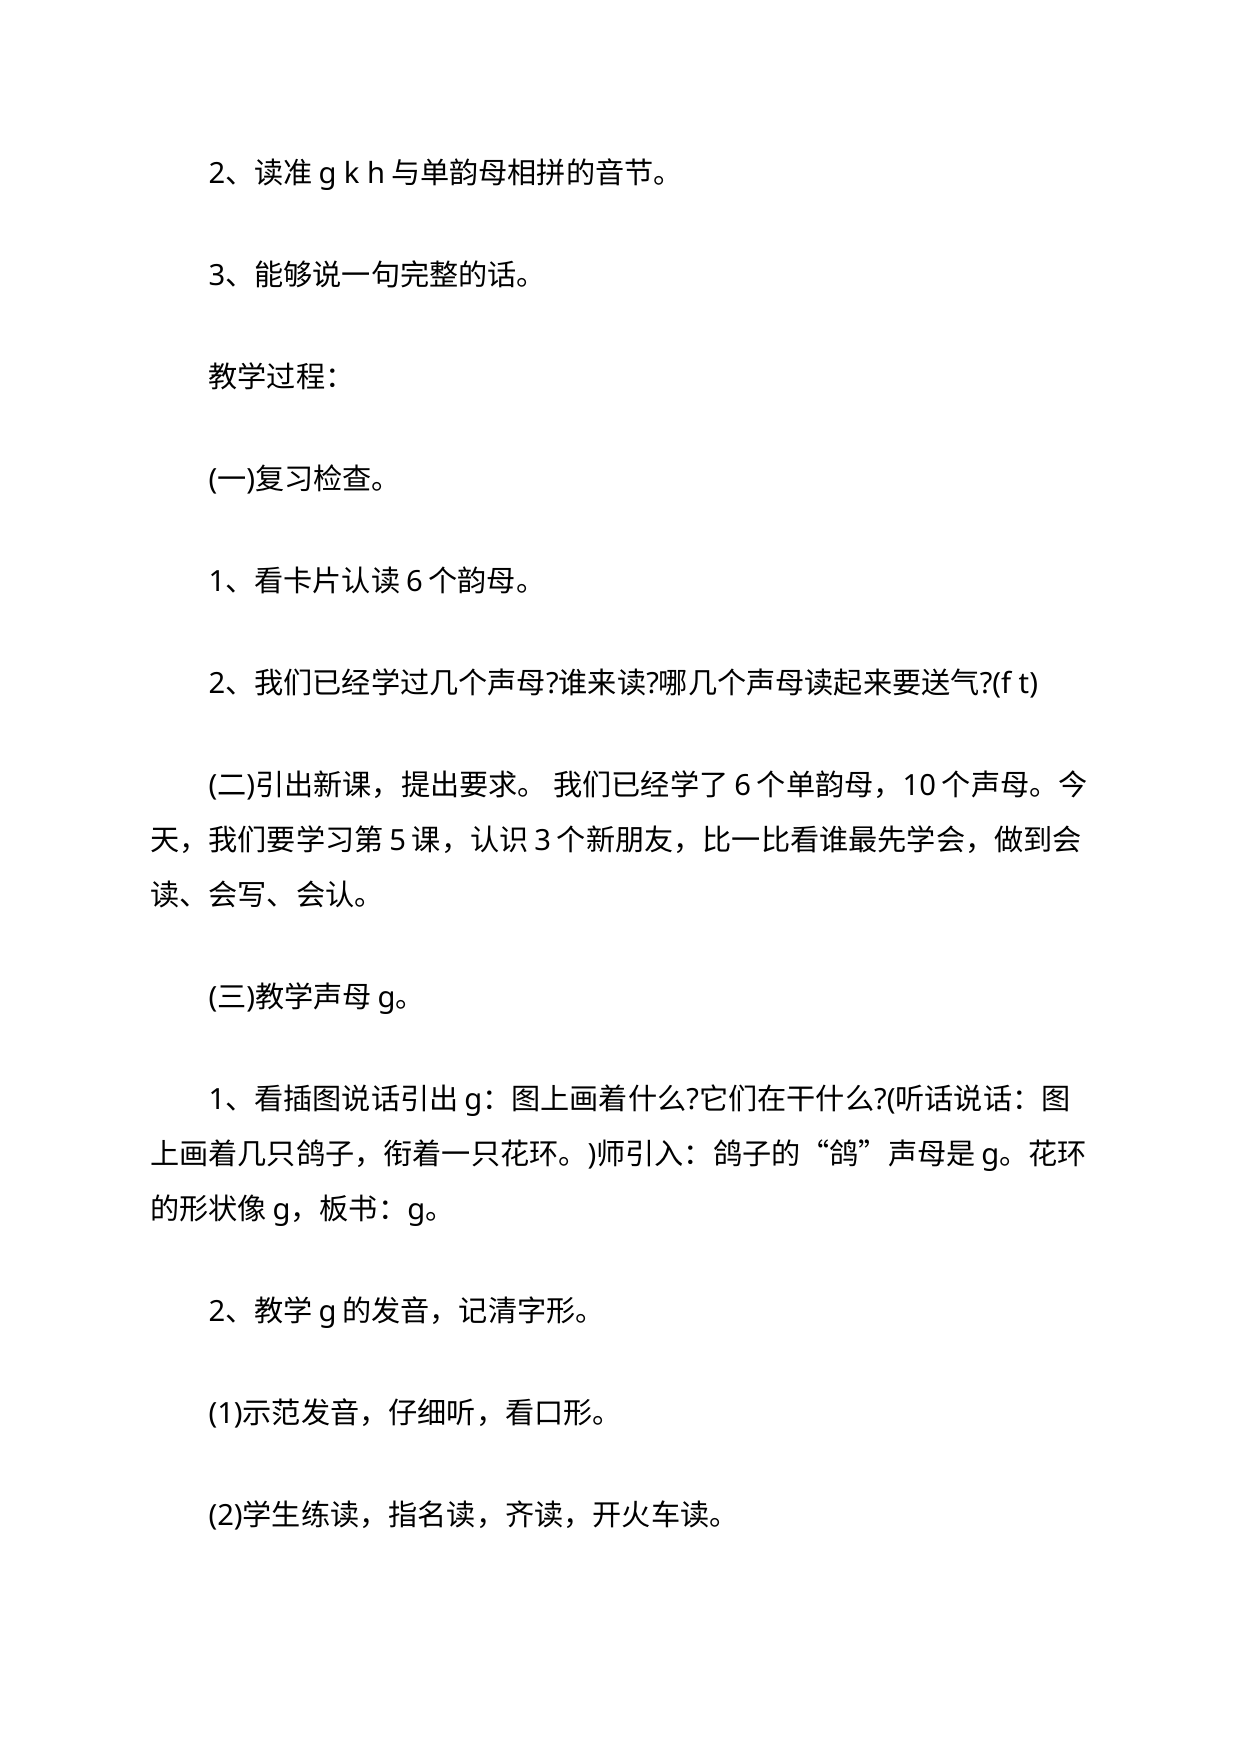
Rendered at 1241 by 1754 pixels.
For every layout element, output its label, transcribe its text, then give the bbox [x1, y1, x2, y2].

text 1、看卡片认读6个韵母。 [150, 558, 1090, 600]
text 教学过程： [150, 354, 1090, 396]
text 2、我们已经学过几个声母?谁来读?哪几个声母读起来要送气?(f t) [150, 660, 1090, 702]
text 2、读准g k h与单韵母相拼的音节。 [150, 150, 1090, 192]
text 1、看插图说话引出g：图上画着什么?它们在干什么?(听话说话：图上画着几只鸽子，衔着一只花环。)师引入：鸽子的“鸽”声母是g。花环的形状像g，板书：g。 [150, 1075, 1090, 1228]
text (三)教学声母g。 [150, 973, 1090, 1016]
text (1)示范发音，仔细听，看口形。 [150, 1389, 1090, 1432]
text (一)复习检查。 [150, 456, 1090, 498]
text (二)引出新课，提出要求。 我们已经学了6个单韵母，10个声母。今天，我们要学习第5课，认识3个新朋友，比一比看谁最先学会，做到会读、会写、会认。 [150, 762, 1090, 914]
text (2)学生练读，指名读，齐读，开火车读。 [150, 1491, 1090, 1534]
text 3、能够说一句完整的话。 [150, 252, 1090, 294]
text 2、教学g的发音，记清字形。 [150, 1287, 1090, 1330]
